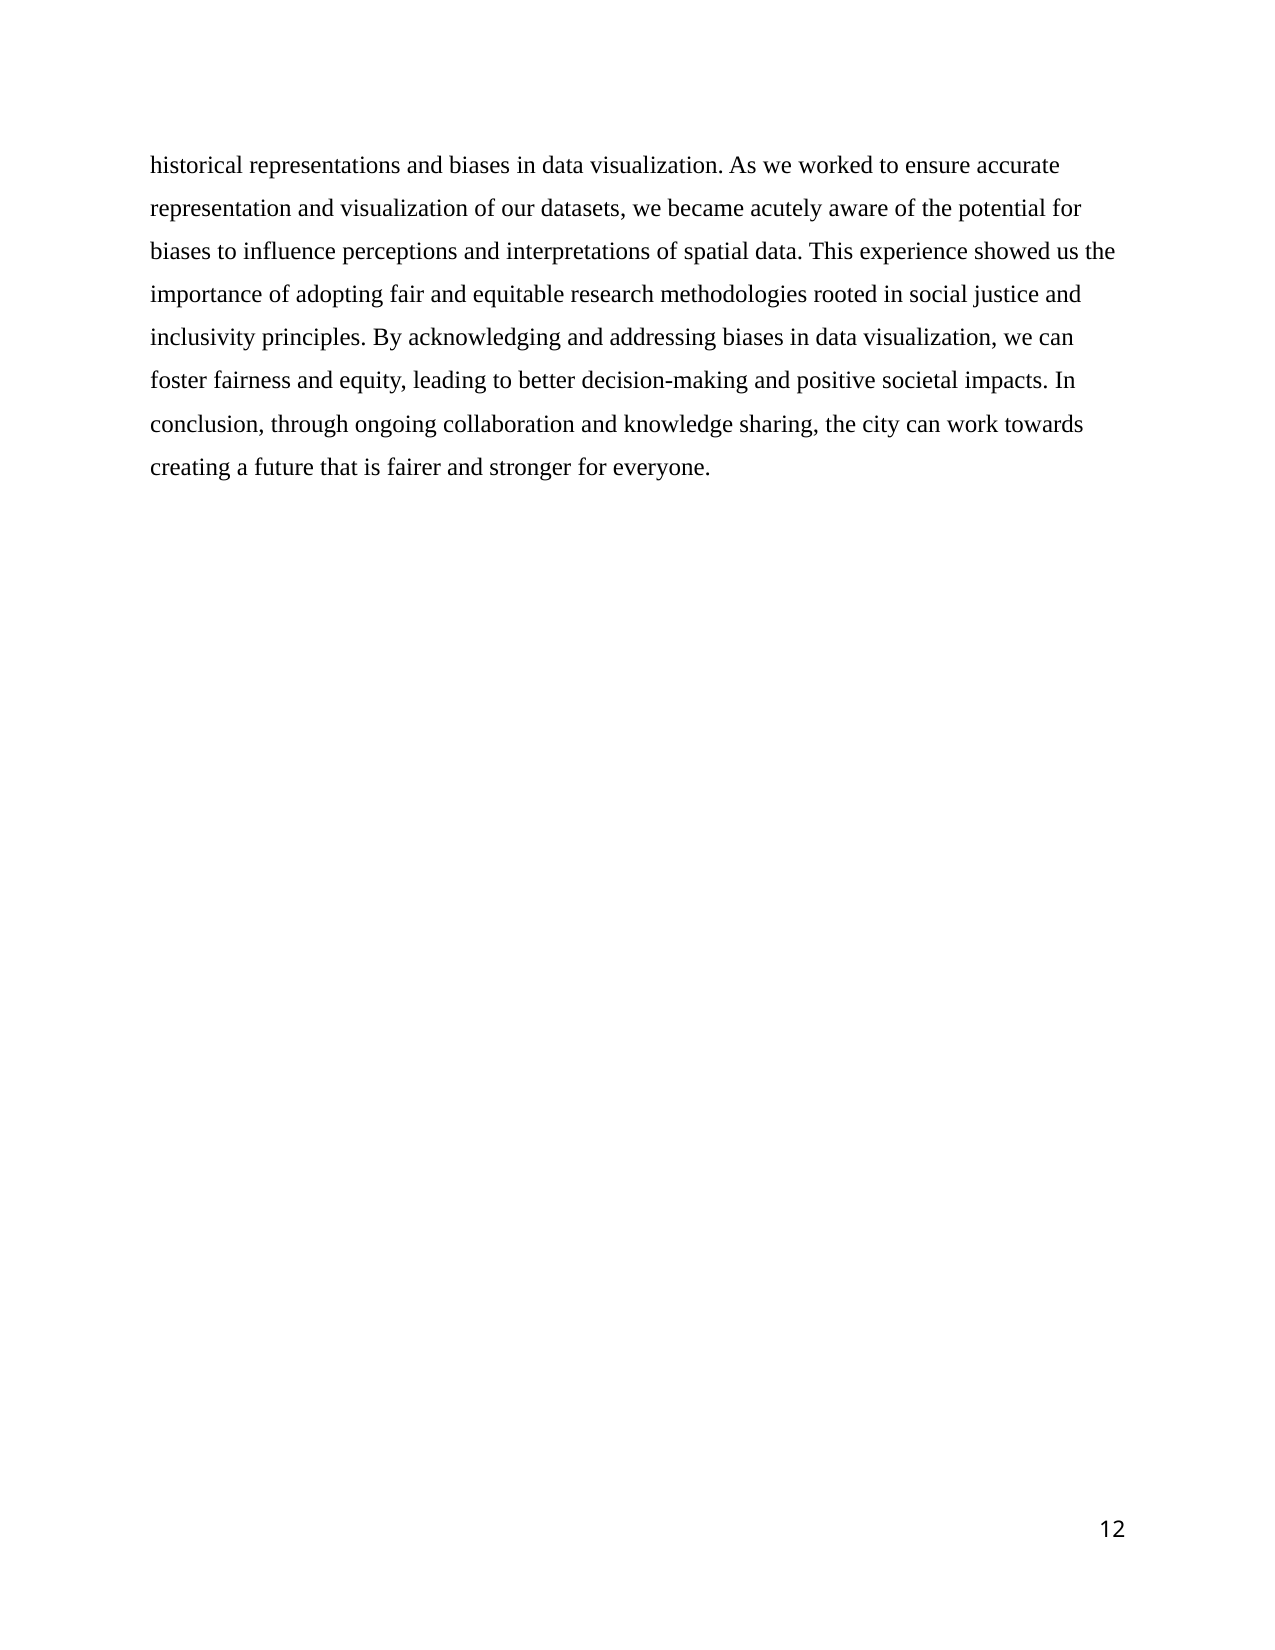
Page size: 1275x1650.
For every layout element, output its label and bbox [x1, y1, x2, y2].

text [150, 150, 1125, 481]
